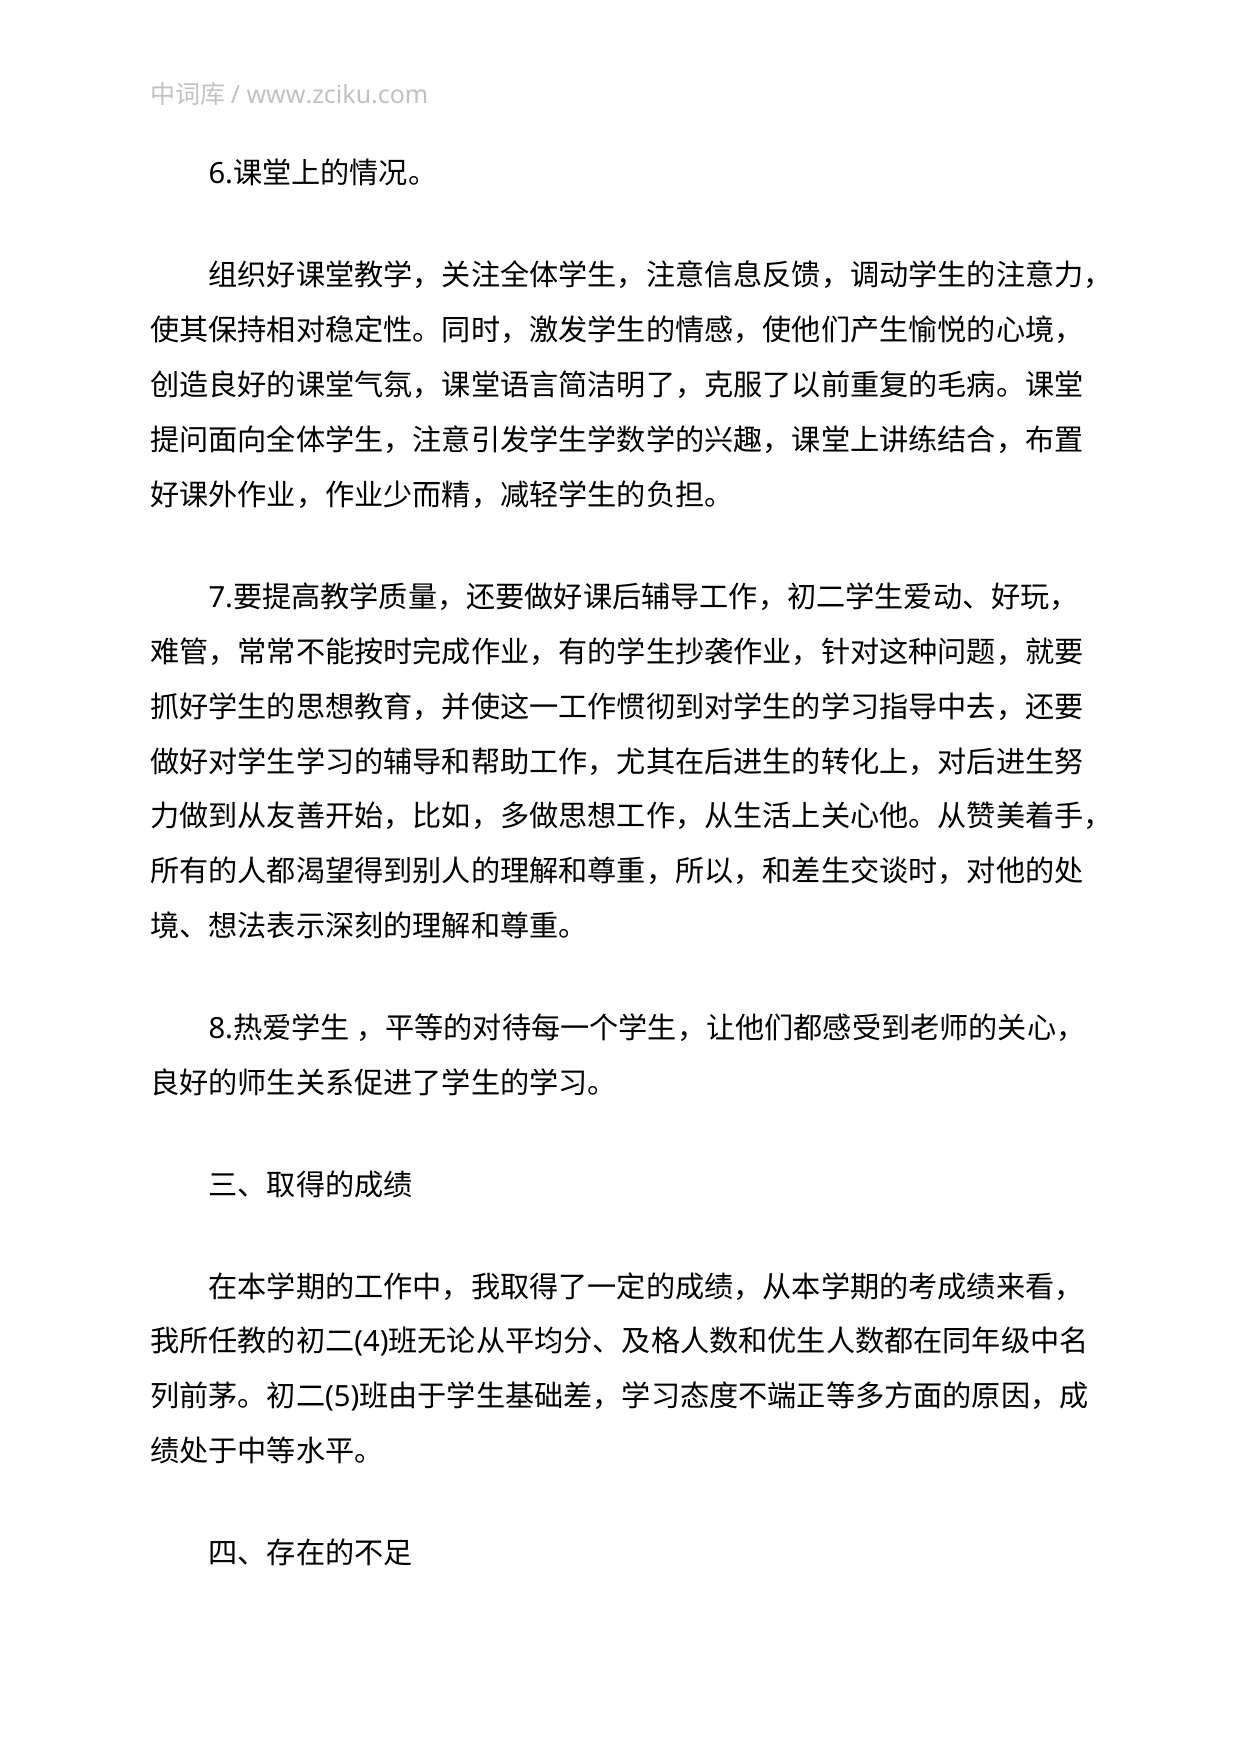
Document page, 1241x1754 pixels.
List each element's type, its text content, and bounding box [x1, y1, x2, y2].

text 三、取得的成绩 [150, 1161, 1090, 1204]
text 6.课堂上的情况。 [150, 150, 1090, 192]
text 7.要提高教学质量，还要做好课后辅导工作，初二学生爱动、好玩，难管，常常不能按时完成作业，有的学生抄袭作业，针对这种问题，就要抓好学生的思想教育，并使这一工作惯彻到对学生的学习指导中去，还要做好对学生学习的辅导和帮助工作，尤其在后进生的转化上，对后进生努力做到从友善开始，比如，多做思想工作，从生活上关心他。从赞美着手，所有的人都渴望得到别人的理解和尊重，所以，和差生交谈时，对他的处境、想法表示深刻的理解和尊重。 [150, 573, 1090, 945]
text 四、存在的不足 [150, 1530, 1090, 1572]
text 在本学期的工作中，我取得了一定的成绩，从本学期的考成绩来看，我所任教的初二(4)班无论从平均分、及格人数和优生人数都在同年级中名列前茅。初二(5)班由于学生基础差，学习态度不端正等多方面的原因，成绩处于中等水平。 [150, 1263, 1090, 1470]
text 8.热爱学生 ，平等的对待每一个学生，让他们都感受到老师的关心，良好的师生关系促进了学生的学习。 [150, 1004, 1090, 1102]
text 组织好课堂教学，关注全体学生，注意信息反馈，调动学生的注意力，使其保持相对稳定性。同时，激发学生的情感，使他们产生愉悦的心境，创造良好的课堂气氛，课堂语言简洁明了，克服了以前重复的毛病。课堂提问面向全体学生，注意引发学生学数学的兴趣，课堂上讲练结合，布置好课外作业，作业少而精，减轻学生的负担。 [150, 252, 1090, 514]
